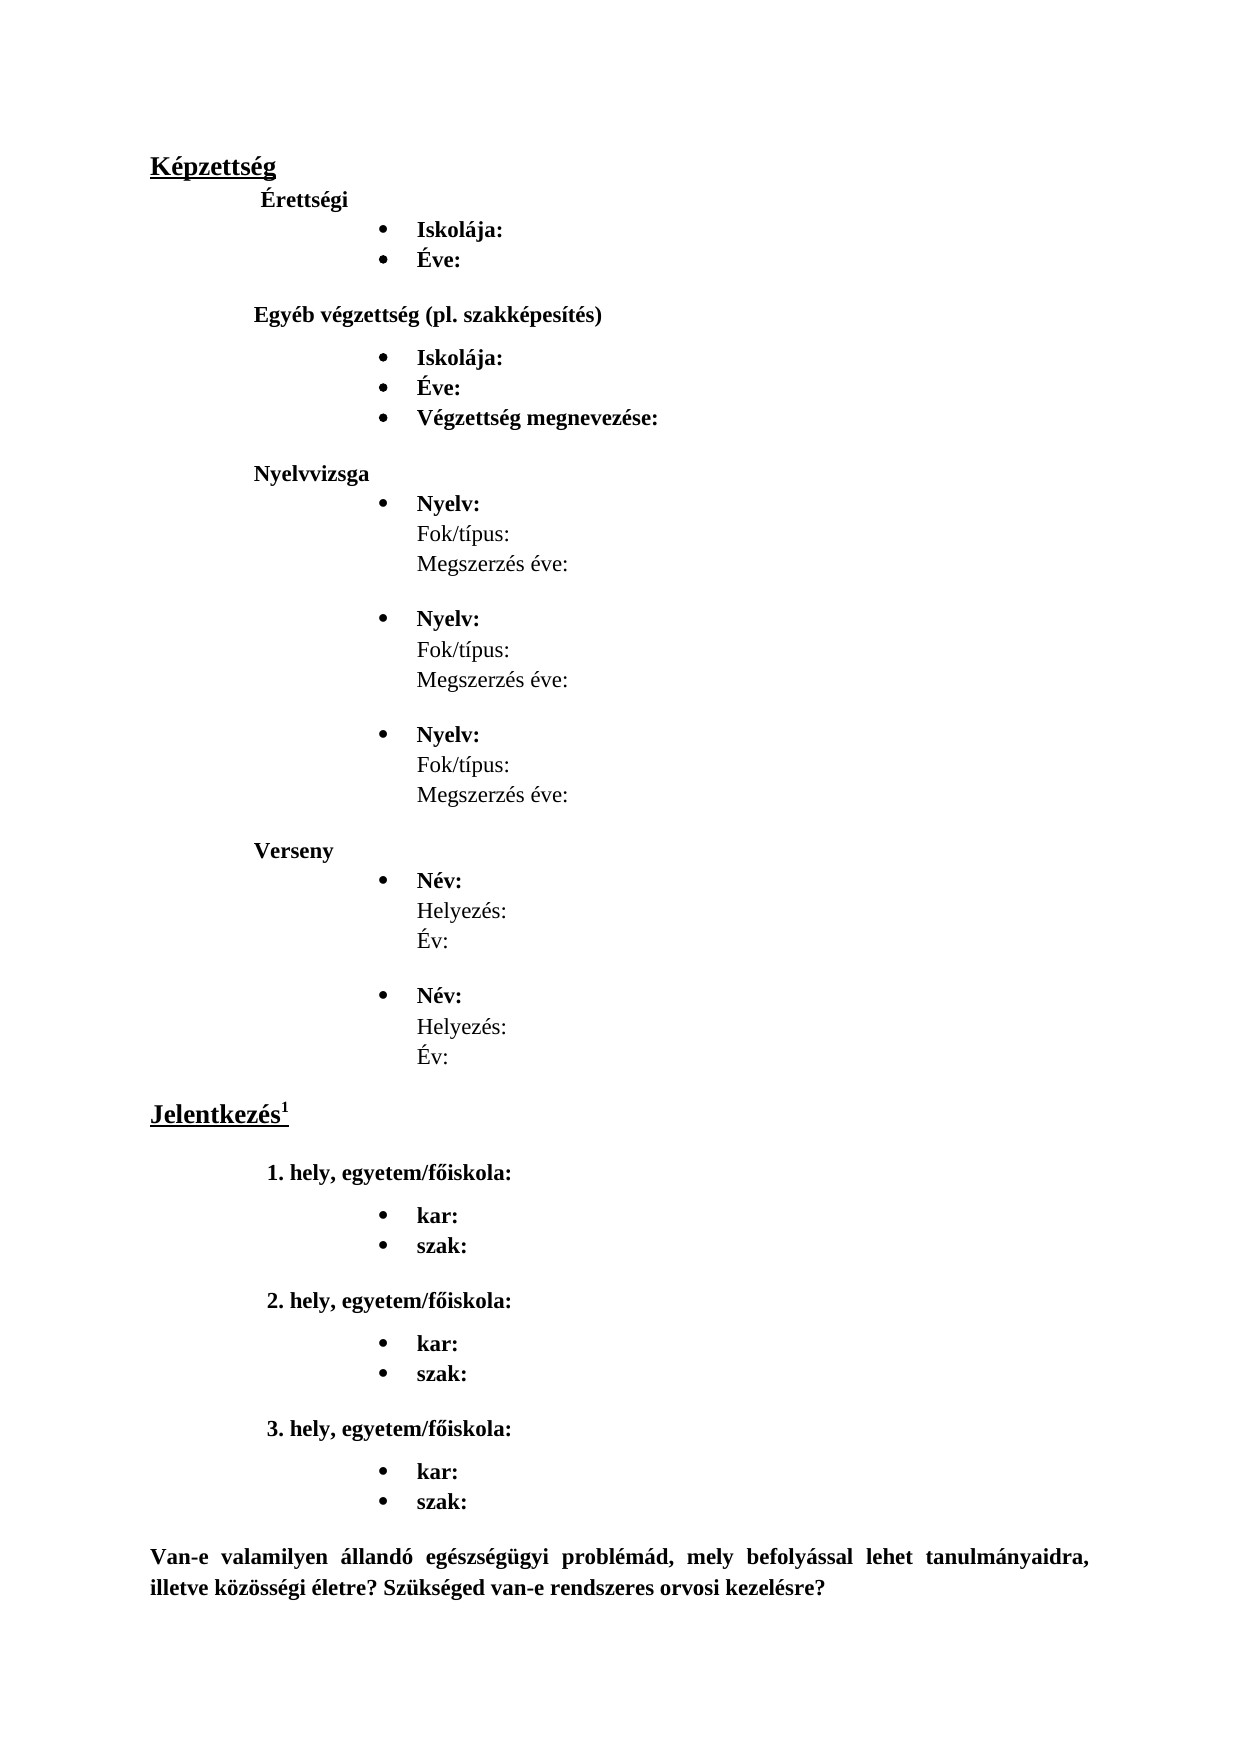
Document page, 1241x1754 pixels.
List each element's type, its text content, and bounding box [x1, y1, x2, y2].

text Jelentkezés [150, 1098, 1090, 1129]
list kar: [379, 1202, 1090, 1228]
list Iskolája: [379, 344, 1090, 370]
text Érettségi [260, 186, 1090, 212]
text Év: [417, 927, 1090, 954]
text Fok/típus: [417, 520, 1090, 546]
text 1. hely, egyetem/főiskola: [267, 1159, 1090, 1185]
list Megszerzés éve: [416, 666, 1090, 692]
list Megszerzés éve: [417, 782, 1090, 808]
text Helyezés: [417, 1013, 1090, 1039]
list kar: [379, 1458, 1090, 1484]
text 3. hely, egyetem/főiskola: [267, 1415, 1090, 1442]
list Végzettség megnevezése: [379, 404, 1090, 431]
text Képzettség [150, 150, 1090, 181]
list Éve: [379, 374, 1090, 401]
list Nyelv: [379, 721, 1090, 747]
text Verseny [253, 837, 1090, 863]
text Helyezés: [417, 897, 1090, 923]
text Nyelvvizsga [253, 460, 1090, 486]
list Nyelv: [379, 606, 1090, 632]
list kar: [379, 1330, 1090, 1356]
list Nyelv: [379, 490, 1090, 516]
list Éve: [379, 246, 1090, 272]
list Fok/típus: [417, 751, 1090, 778]
text Év: [417, 1043, 1090, 1069]
text 2. hely, egyetem/főiskola: [267, 1287, 1090, 1313]
list Fok/típus: [417, 636, 1090, 662]
list szak: [379, 1360, 1090, 1386]
list Iskolája: [379, 216, 1090, 242]
list Név: [379, 867, 1090, 893]
text Egyéb végzettség (pl. szakképesítés) [253, 301, 1090, 328]
text Van-e valamilyen állandó egészségügyi problémád, mely befolyással lehet tanulmányaidra, illetve közösségi életre? Szükséged van-e rendszeres orvosi kezelésre? [150, 1543, 1090, 1600]
list szak: [379, 1488, 1090, 1514]
text Megszerzés éve: [417, 550, 1090, 577]
list szak: [379, 1232, 1090, 1258]
list Név: [379, 983, 1090, 1009]
